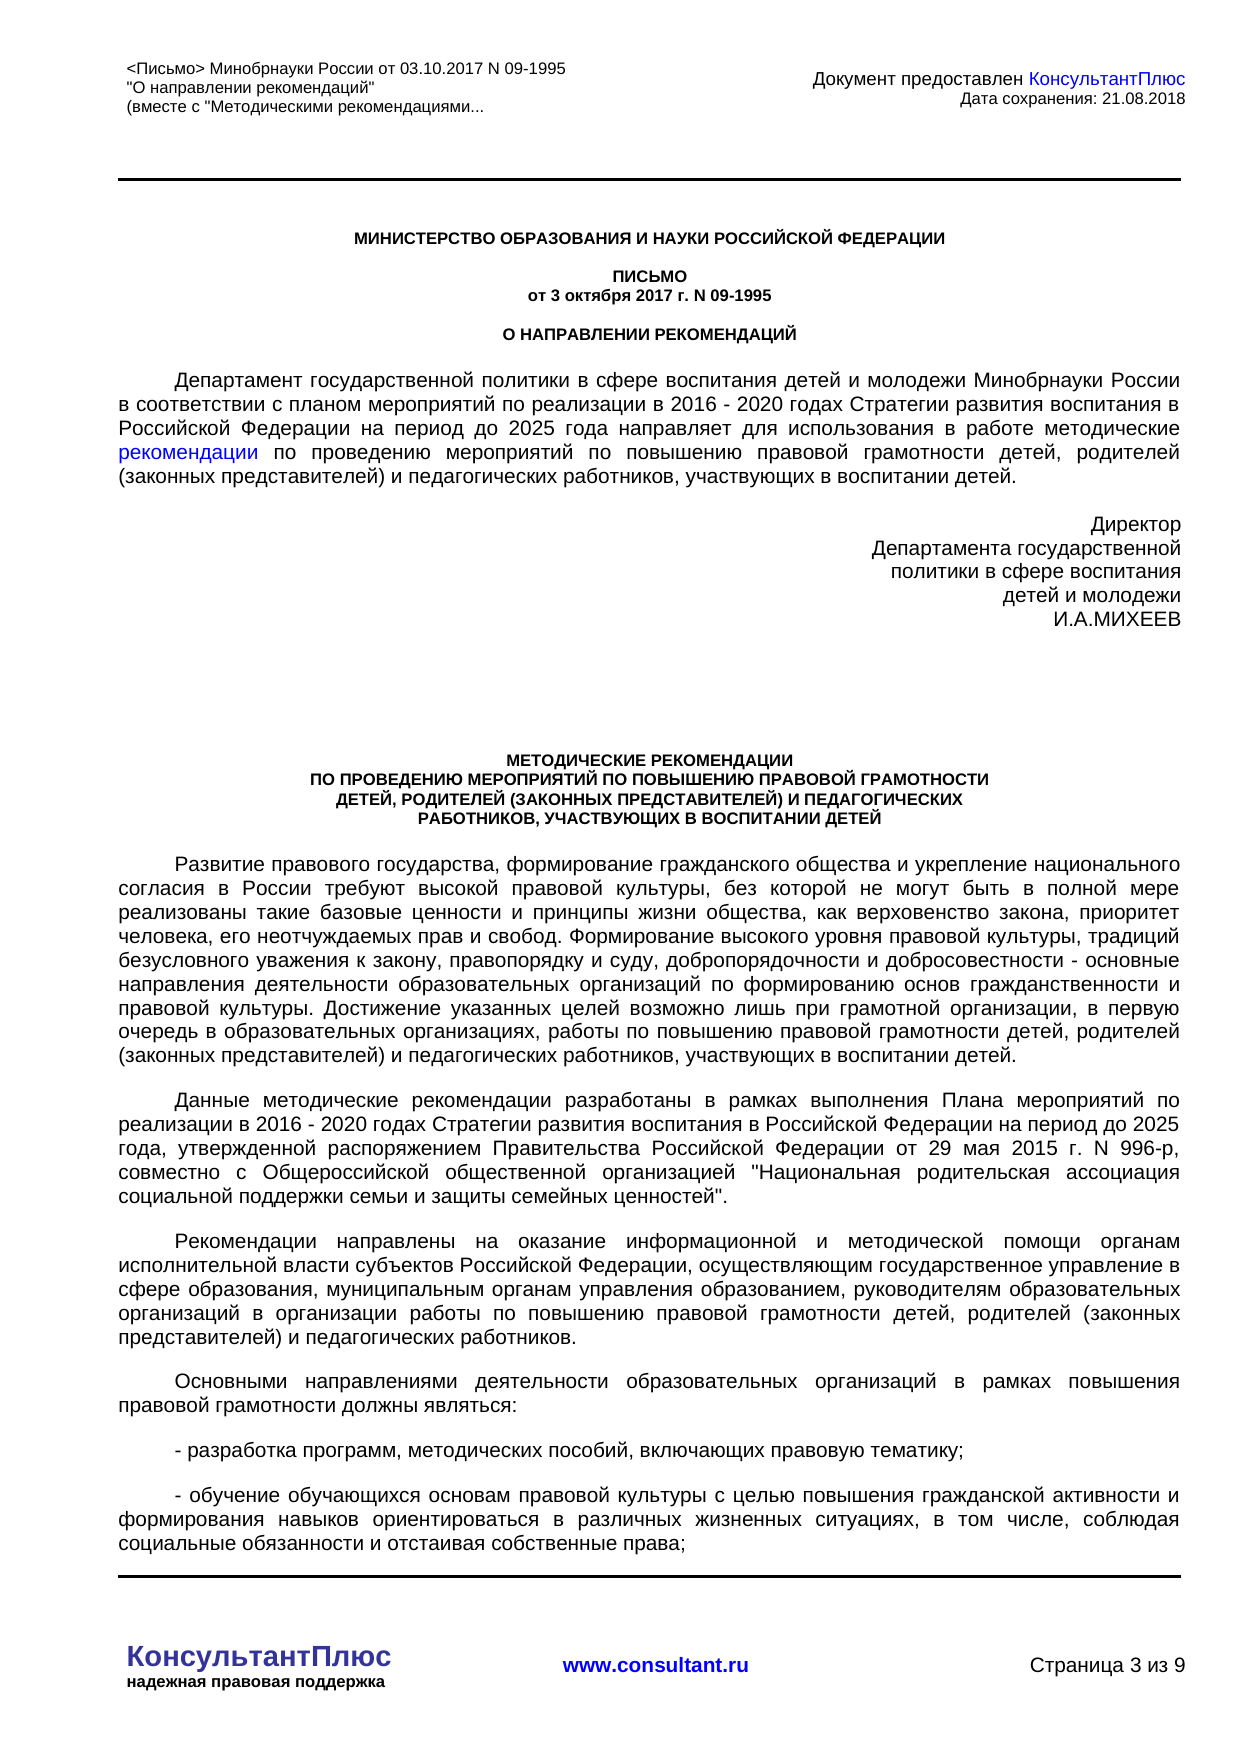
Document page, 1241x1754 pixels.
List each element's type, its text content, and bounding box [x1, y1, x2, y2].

text Директор [118, 511, 1181, 535]
text политики в сфере воспитания [118, 559, 1181, 583]
title МЕТОДИЧЕСКИЕ РЕКОМЕНДАЦИИ [118, 751, 1181, 770]
title ДЕТЕЙ, РОДИТЕЛЕЙ (ЗАКОННЫХ ПРЕДСТАВИТЕЛЕЙ) И ПЕДАГОГИЧЕСКИХ [118, 789, 1181, 808]
title ПО ПРОВЕДЕНИЮ МЕРОПРИЯТИЙ ПО ПОВЫШЕНИЮ ПРАВОВОЙ ГРАМОТНОСТИ [118, 770, 1181, 789]
text Департамент государственной политики в сфере воспитания детей и молодежи Минобрнауки России в соответствии с планом мероприятий по реализации в 2016 - 2020 годах Стратегии развития воспитания в Российской Федерации на период до 2025 года направляет для использования в работе методические рекомендации по проведению мероприятий по повышению правовой грамотности детей, родителей (законных представителей) и педагогических работников, участвующих в воспитании детей. [118, 368, 1181, 487]
title МИНИСТЕРСТВО ОБРАЗОВАНИЯ И НАУКИ РОССИЙСКОЙ ФЕДЕРАЦИИ [118, 229, 1181, 248]
text Данные методические рекомендации разработаны в рамках выполнения Плана мероприятий по реализации в 2016 - 2020 годах Стратегии развития воспитания в Российской Федерации на период до 2025 года, утвержденной распоряжением Правительства Российской Федерации от 29 мая 2015 г. N 996-р, совместно с Общероссийской общественной организацией "Национальная родительская ассоциация социальной поддержки семьи и защиты семейных ценностей". [118, 1088, 1181, 1208]
text Развитие правового государства, формирование гражданского общества и укрепление национального согласия в России требуют высокой правовой культуры, без которой не могут быть в полной мере реализованы такие базовые ценности и принципы жизни общества, как верховенство закона, приоритет человека, его неотчуждаемых прав и свобод. Формирование высокого уровня правовой культуры, традиций безусловного уважения к закону, правопорядку и суду, добропорядочности и добросовестности - основные направления деятельности образовательных организаций по формированию основ гражданственности и правовой культуры. Достижение указанных целей возможно лишь при грамотной организации, в первую очередь в образовательных организациях, работы по повышению правовой грамотности детей, родителей (законных представителей) и педагогических работников, участвующих в воспитании детей. [118, 852, 1181, 1067]
title от 3 октября 2017 г. N 09-1995 [118, 286, 1181, 305]
text Департамента государственной [118, 535, 1181, 559]
text Основными направлениями деятельности образовательных организаций в рамках повышения правовой грамотности должны являться: [118, 1369, 1181, 1417]
title О НАПРАВЛЕНИИ РЕКОМЕНДАЦИЙ [118, 324, 1181, 344]
title РАБОТНИКОВ, УЧАСТВУЮЩИХ В ВОСПИТАНИИ ДЕТЕЙ [118, 808, 1181, 828]
text И.А.МИХЕЕВ [118, 607, 1181, 631]
title ПИСЬМО [118, 267, 1181, 286]
text Рекомендации направлены на оказание информационной и методической помощи органам исполнительной власти субъектов Российской Федерации, осуществляющим государственное управление в сфере образования, муниципальным органам управления образованием, руководителям образовательных организаций в организации работы по повышению правовой грамотности детей, родителей (законных представителей) и педагогических работников. [118, 1229, 1181, 1348]
text - разработка программ, методических пособий, включающих правовую тематику; [118, 1438, 1181, 1462]
text детей и молодежи [118, 583, 1181, 607]
text - обучение обучающихся основам правовой культуры с целью повышения гражданской активности и формирования навыков ориентироваться в различных жизненных ситуациях, в том числе, соблюдая социальные обязанности и отстаивая собственные права; [118, 1483, 1181, 1555]
